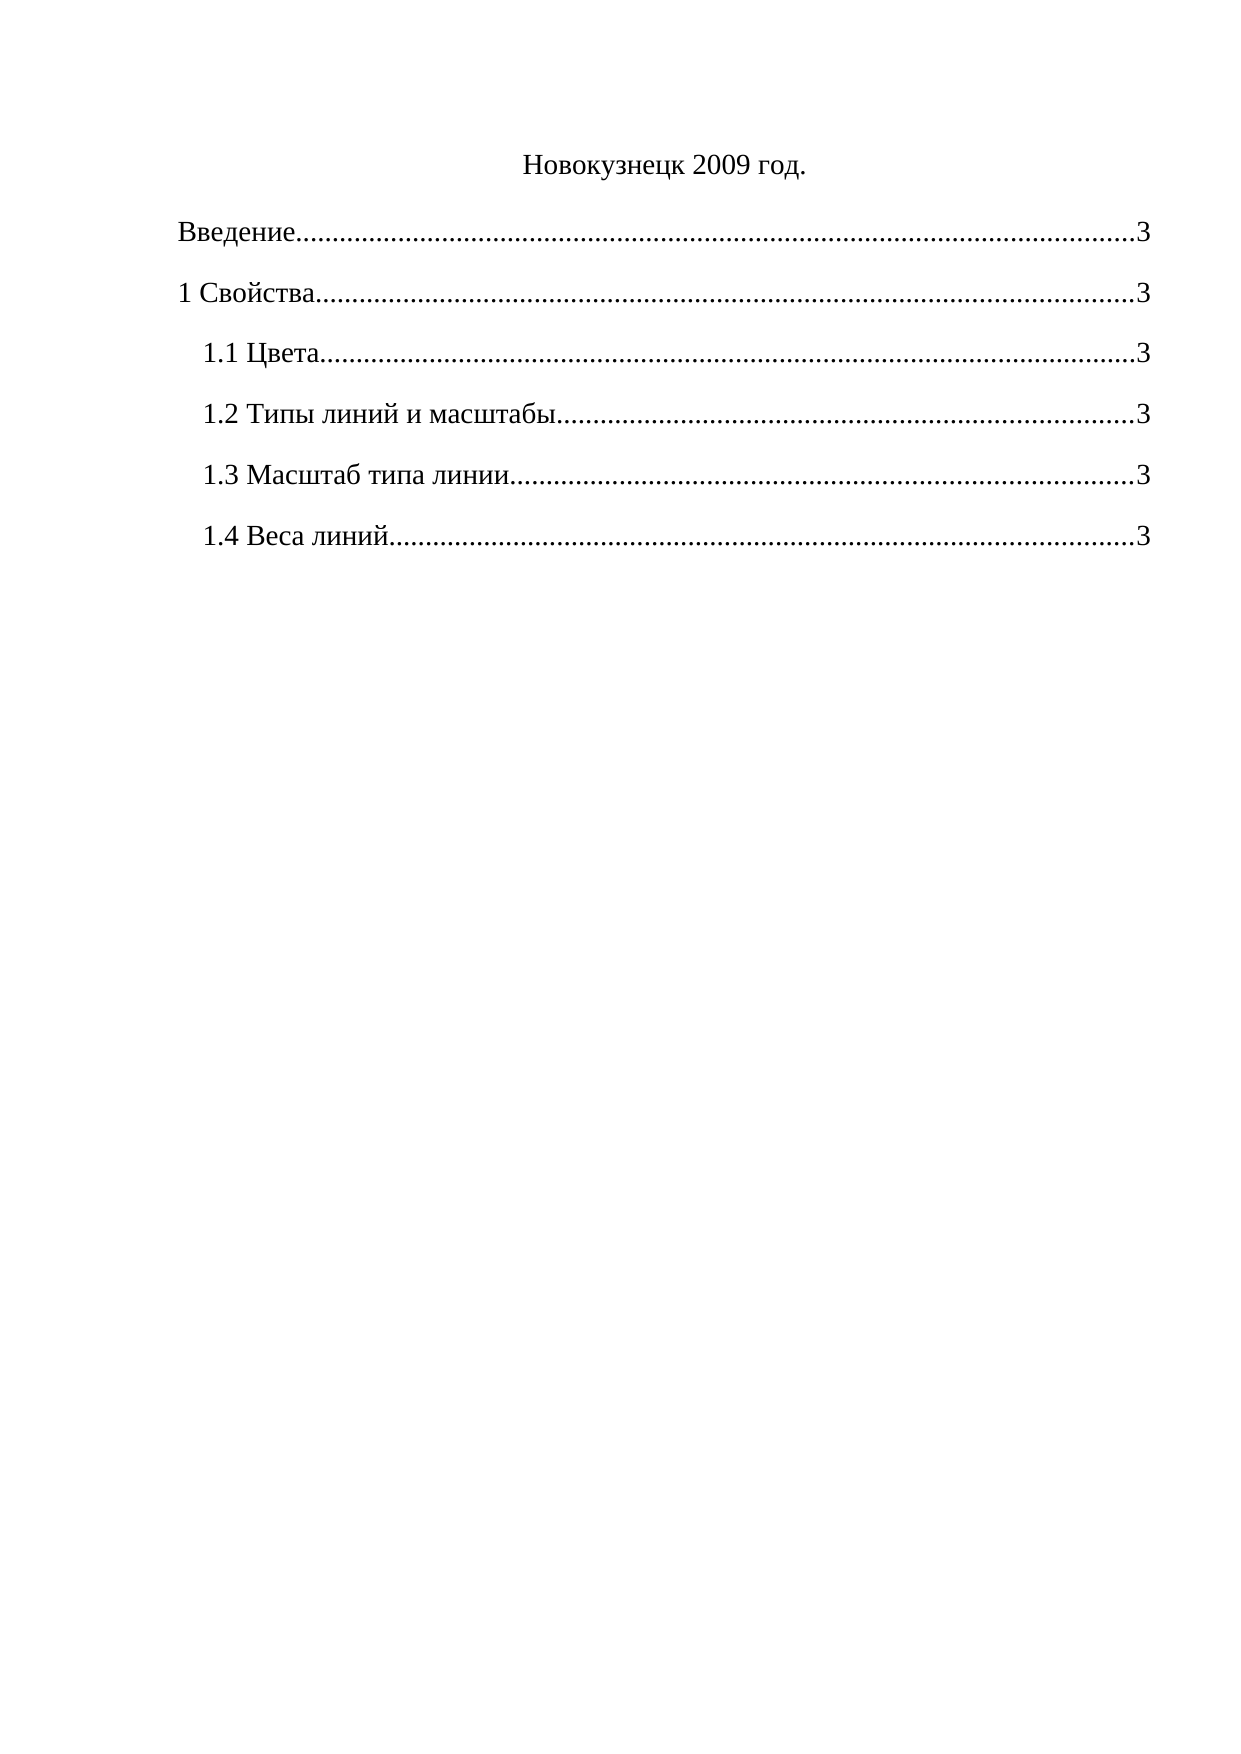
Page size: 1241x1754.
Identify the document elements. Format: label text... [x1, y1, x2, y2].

text 1 Свойства 3 [177, 275, 1152, 308]
text 1.2 Типы линий и масштабы 3 [202, 396, 1152, 430]
text 1.4 Веса линий 3 [202, 518, 1152, 551]
text Новокузнецк 2009 год. [177, 147, 1152, 180]
text Введение 3 [177, 214, 1152, 247]
text 1.3 Масштаб типа линии 3 [202, 457, 1152, 490]
text 1.1 Цвета 3 [202, 335, 1152, 369]
